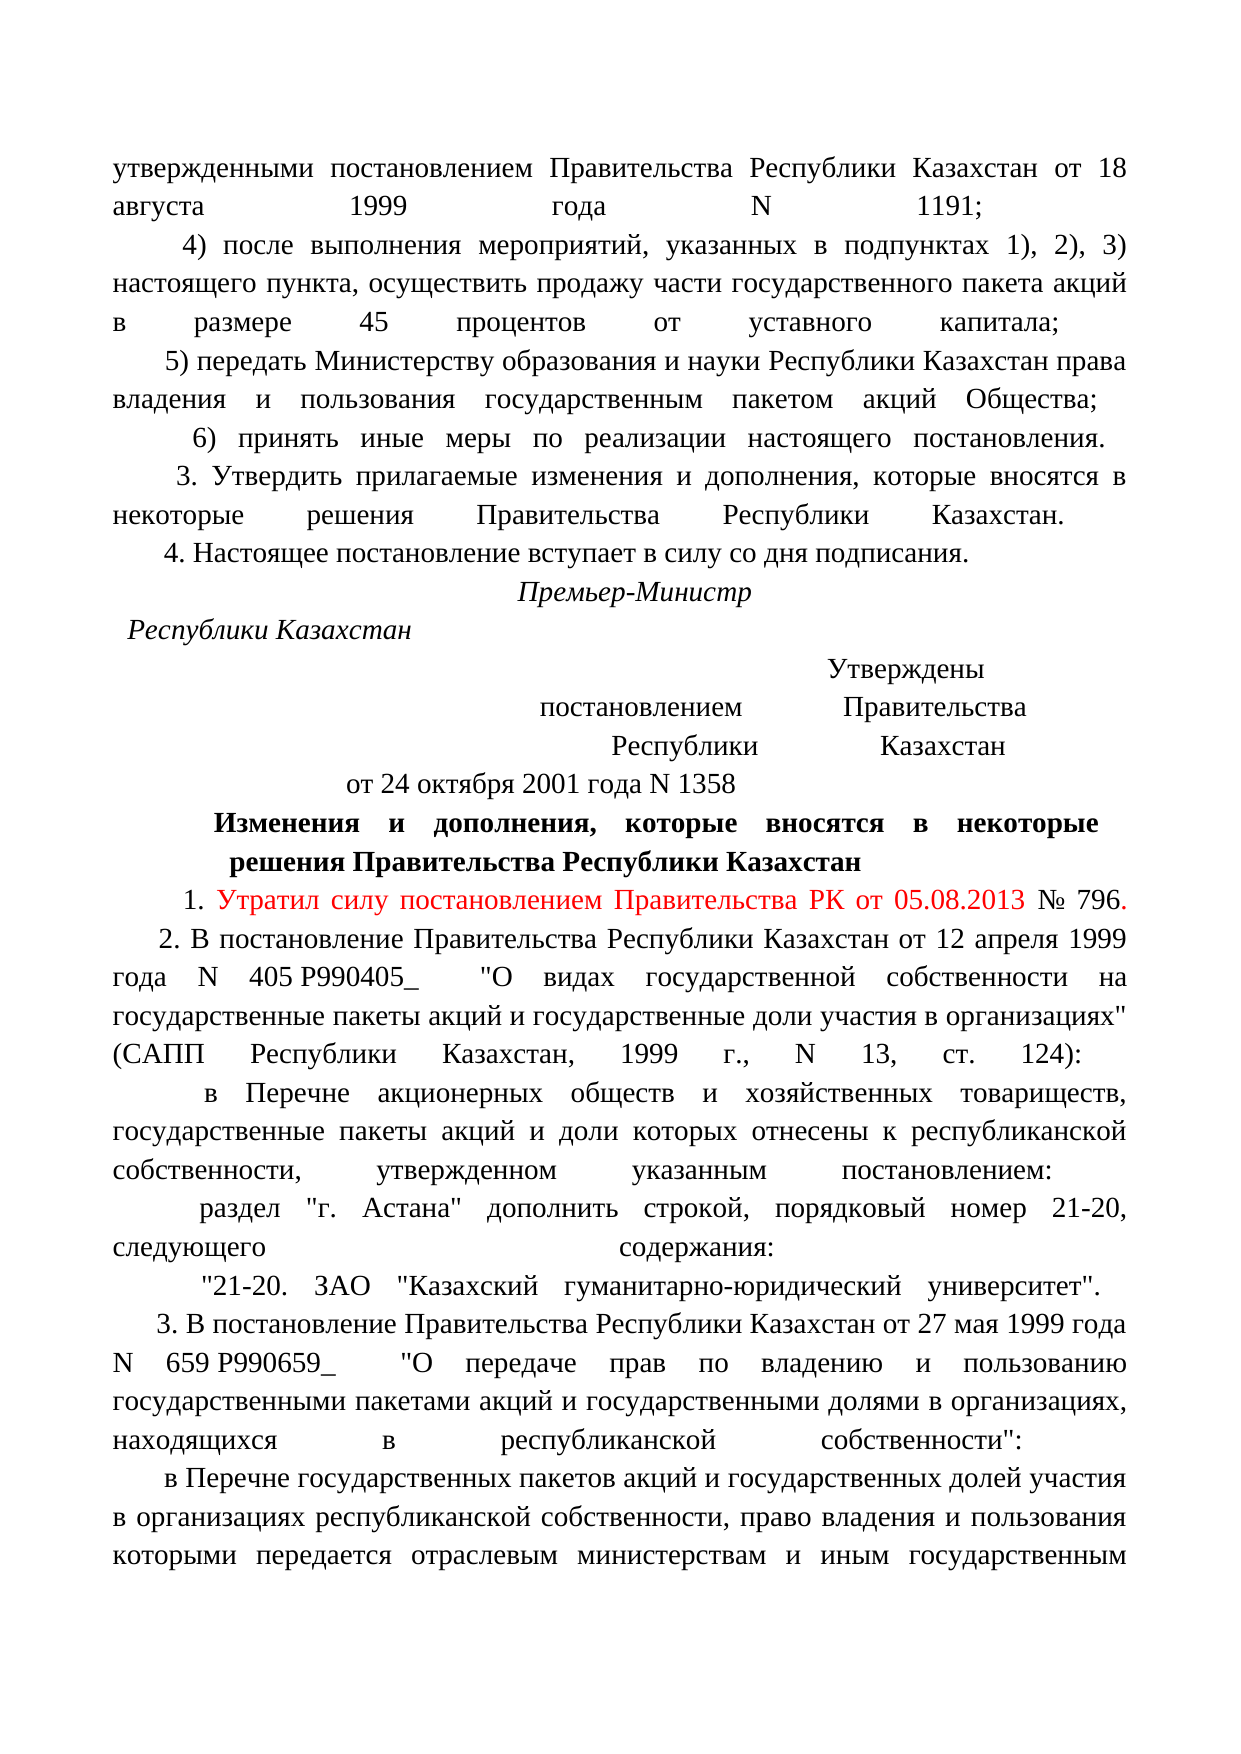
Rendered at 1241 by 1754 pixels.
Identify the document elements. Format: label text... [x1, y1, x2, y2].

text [112, 882, 1128, 1571]
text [112, 150, 1128, 569]
text Изменения и дополнения, которые вносятся в некоторые решения Правительства Республики Казахстан [112, 805, 1128, 877]
text Премьер-Министр Республики Казахстан [112, 574, 1128, 646]
text Утверждены постановлением Правительства Республики Казахстан от 24 октября 2001 года N 1358 [112, 651, 1128, 800]
